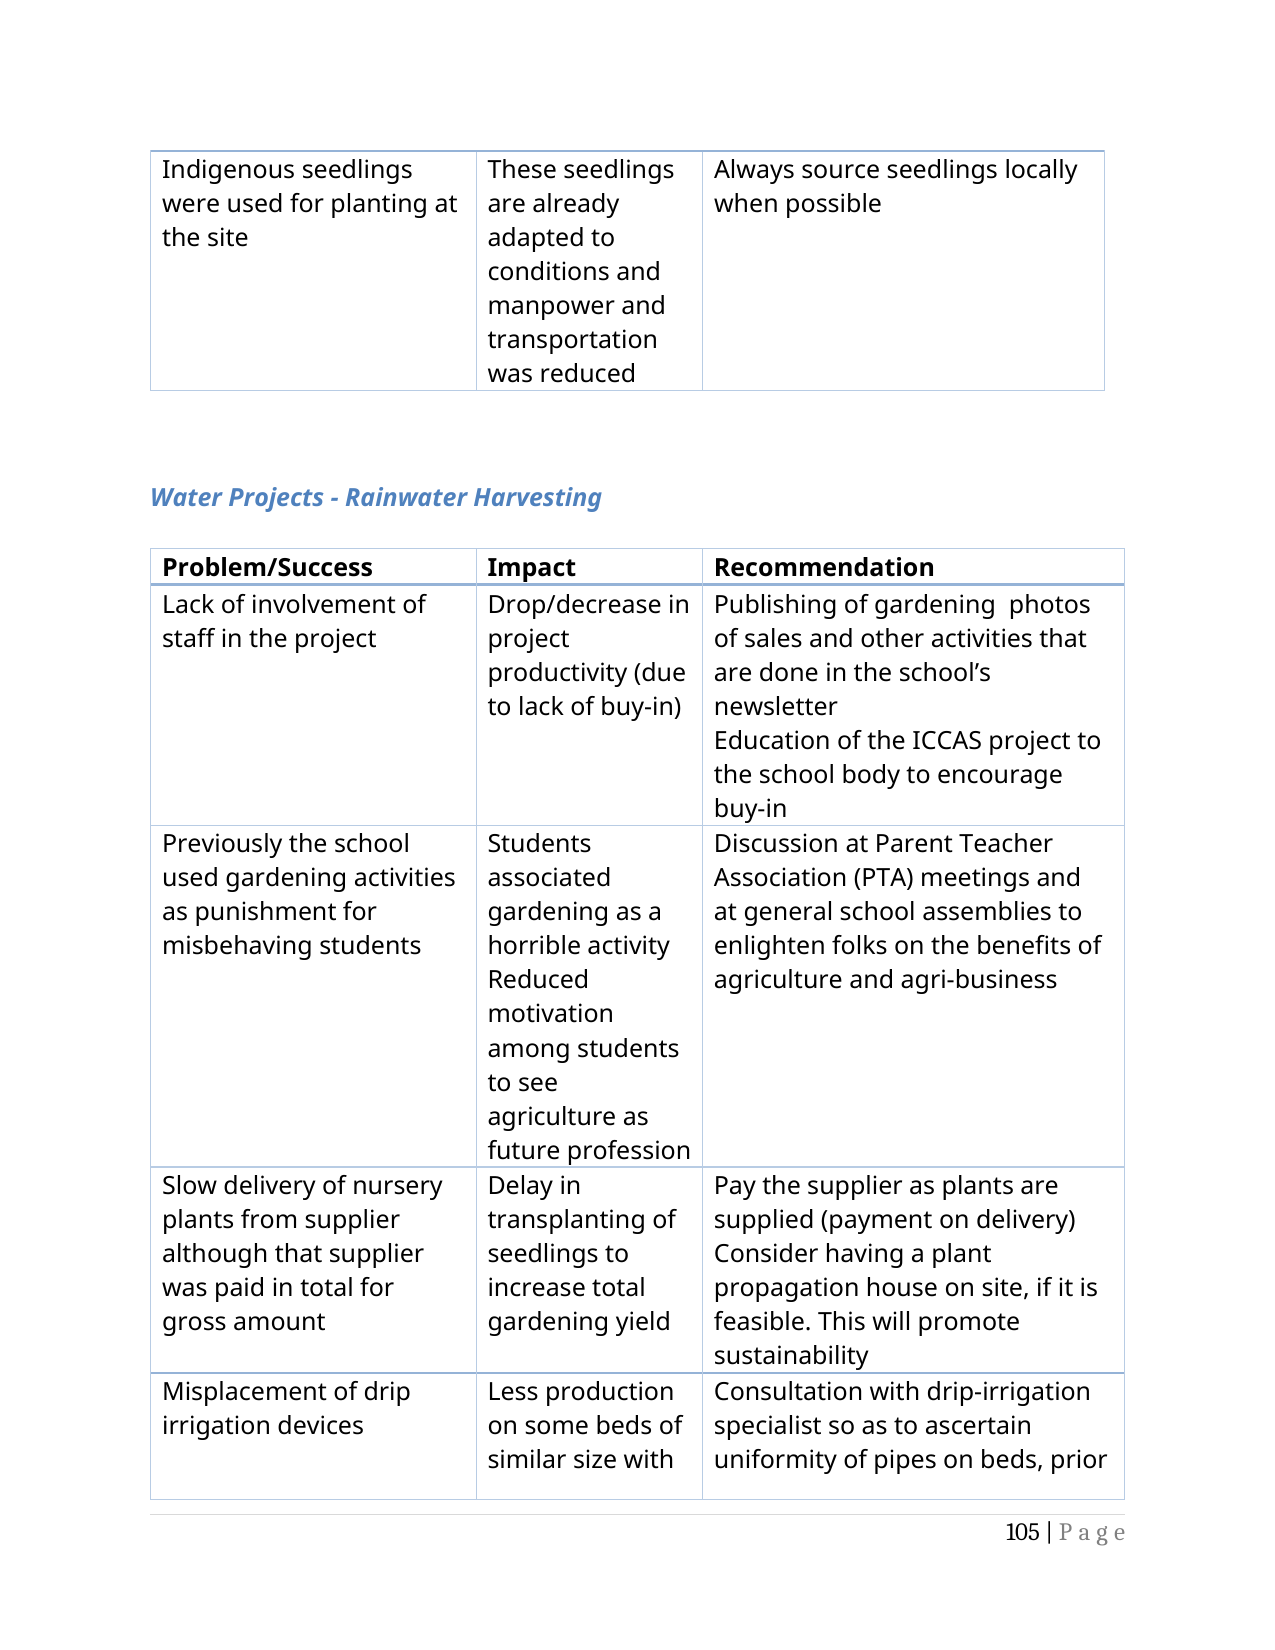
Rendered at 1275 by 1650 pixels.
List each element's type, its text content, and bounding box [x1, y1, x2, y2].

table_header Problem/Success [151, 549, 476, 583]
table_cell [703, 1374, 1124, 1499]
table_cell These seedlings are already adapted to conditions and manpower and transportation was reduced [477, 152, 702, 390]
table_cell Always source seedlings locally when possible [703, 152, 1104, 390]
table_header Recommendation [703, 549, 1124, 583]
table_cell Pay the supplier as plants are supplied (payment on delivery) Consider having a plant propagation house on site, if it is feasible. This will promote sustainability [703, 1168, 1124, 1372]
subtitle Water Projects - Rainwater Harvesting [150, 480, 1125, 514]
table_cell Delay in transplanting of seedlings to increase total gardening yield [477, 1168, 702, 1372]
table_cell Students associated gardening as a horrible activity Reduced motivation among students to see agriculture as future profession [477, 826, 702, 1166]
table_cell Indigenous seedlings were used for planting at the site [151, 152, 476, 390]
table_header Impact [477, 549, 702, 583]
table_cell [151, 1374, 476, 1499]
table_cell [477, 1374, 702, 1499]
table_cell Previously the school used gardening activities as punishment for misbehaving students [151, 826, 476, 1166]
table_cell Publishing of gardening photos of sales and other activities that are done in the school’s newsletter Education of the ICCAS project to the school body to encourage buy-in [703, 586, 1124, 825]
table_cell Discussion at Parent Teacher Association (PTA) meetings and at general school assemblies to enlighten folks on the benefits of agriculture and agri-business [703, 826, 1124, 1166]
table_cell Slow delivery of nursery plants from supplier although that supplier was paid in total for gross amount [151, 1168, 476, 1372]
table_cell Drop/decrease in project productivity (due to lack of buy-in) [477, 586, 702, 825]
table_cell Lack of involvement of staff in the project [151, 586, 476, 825]
